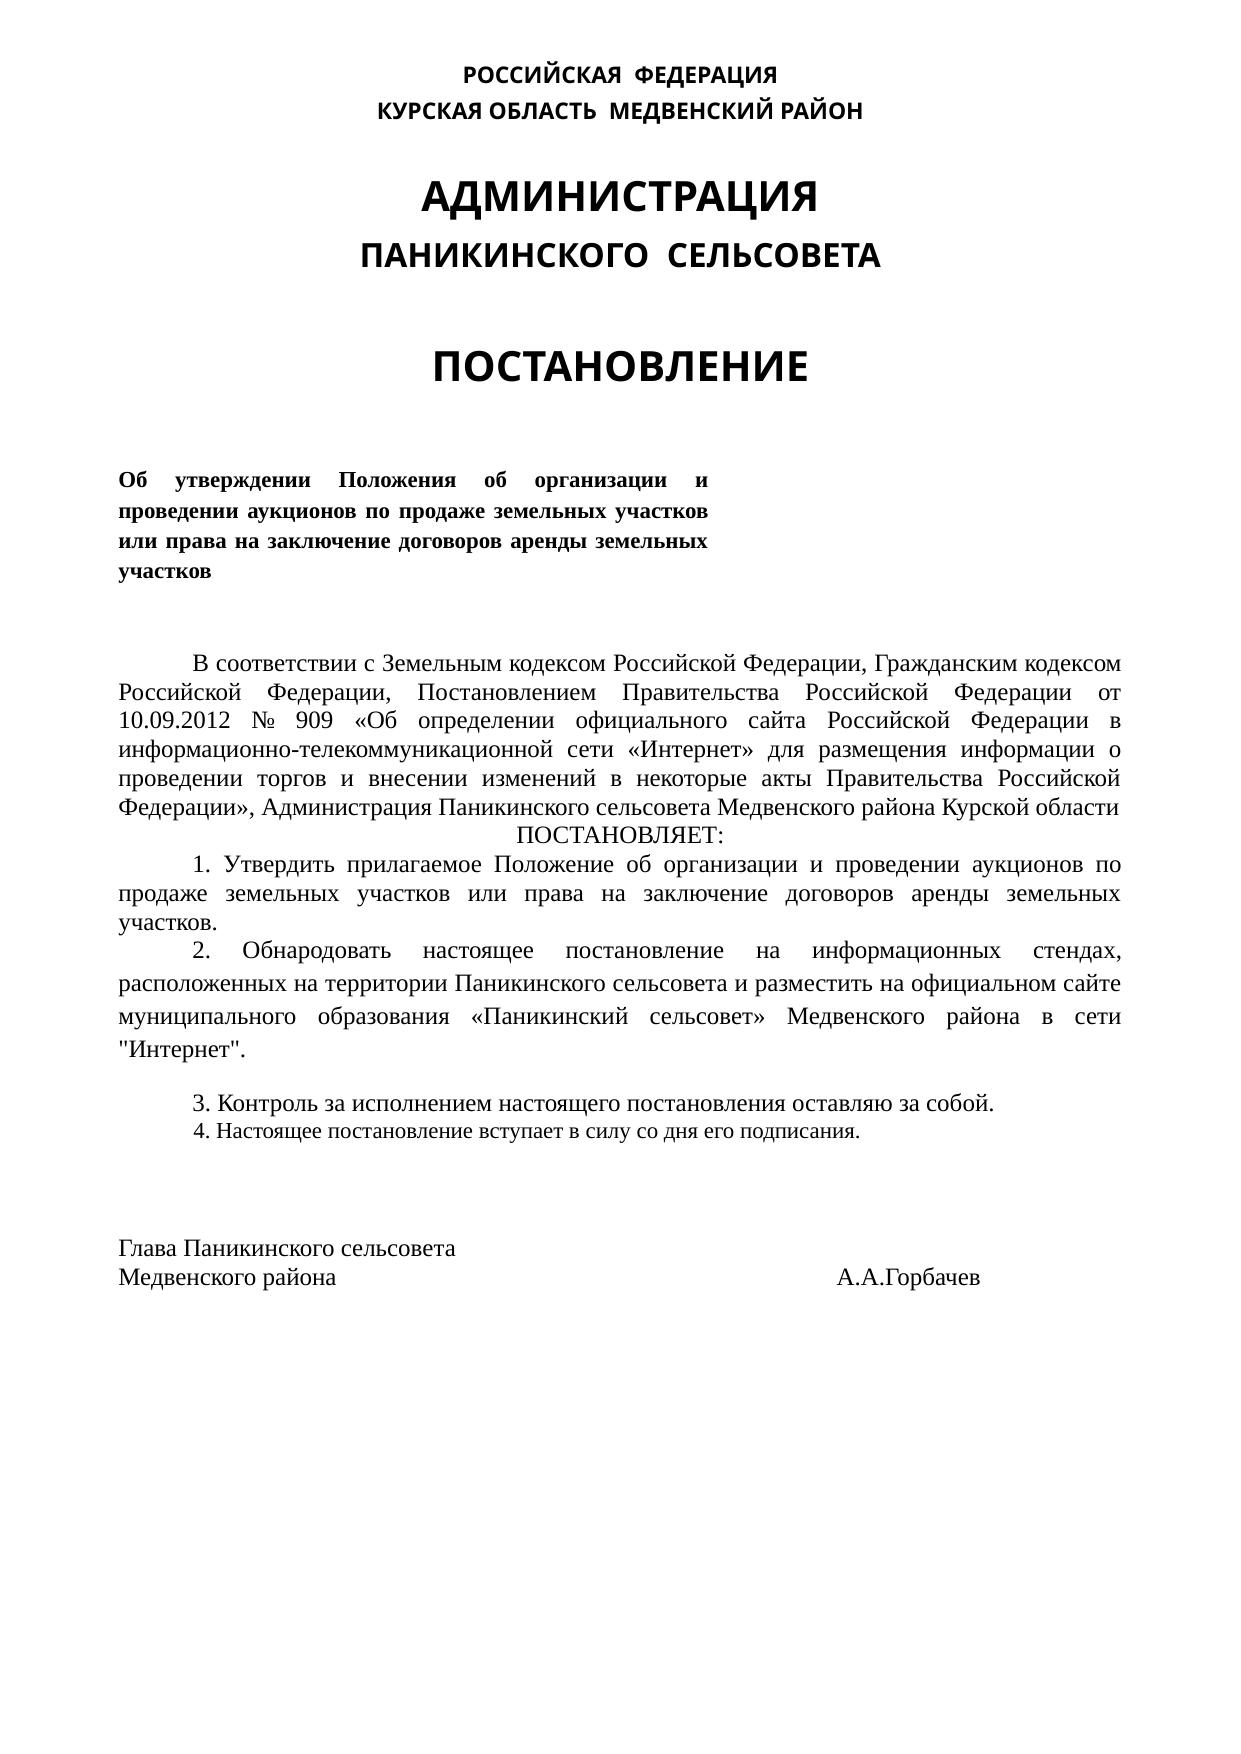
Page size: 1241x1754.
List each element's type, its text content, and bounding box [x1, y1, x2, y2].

list 3. Контроль за исполнением настоящего постановления оставляю за собой. [118, 1088, 1122, 1117]
text Медвенского района А.А.Горбачев [118, 1262, 1122, 1291]
text ПОСТАНОВЛЯЕТ: [118, 820, 1122, 849]
text 1. Утвердить прилагаемое Положение об организации и проведении аукционов по продаже земельных участков или права на заключение договоров аренды земельных участков. [118, 849, 1122, 935]
text Глава Паникинского сельсовета [118, 1233, 1122, 1262]
text Об утверждении Положения об организации и проведении аукционов по продаже земельных участков или права на заключение договоров аренды земельных участков [118, 467, 709, 583]
text ПОСТАНОВЛЕНИЕ [118, 336, 1122, 393]
text РОССИЙСКАЯ ФЕДЕРАЦИЯ [118, 59, 1122, 90]
text 4. Настоящее постановление вступает в силу со дня его подписания. [193, 1117, 1122, 1143]
text КУРСКАЯ ОБЛАСТЬ МЕДВЕНСКИЙ РАЙОН [118, 95, 1122, 126]
text ПАНИКИНСКОГО СЕЛЬСОВЕТА [118, 232, 1122, 277]
text АДМИНИСТРАЦИЯ [118, 167, 1122, 224]
text В соответствии с Земельным кодексом Российской Федерации, Гражданским кодексом Российской Федерации, Постановлением Правительства Российской Федерации от 10.09.2012 № 909 «Об определении официального сайта Российской Федерации в информационно-телекоммуникационной сети «Интернет» для размещения информации о проведении торгов и внесении изменений в некоторые акты Правительства Российской Федерации», Администрация Паникинского сельсовета Медвенского района Курской области [118, 648, 1122, 820]
text 2. Обнародовать настоящее постановление на информационных стендах, расположенных на территории Паникинского сельсовета и разместить на официальном сайте муниципального образования «Паникинский сельсовет» Медвенского района в сети "Интернет". [118, 935, 1122, 1063]
